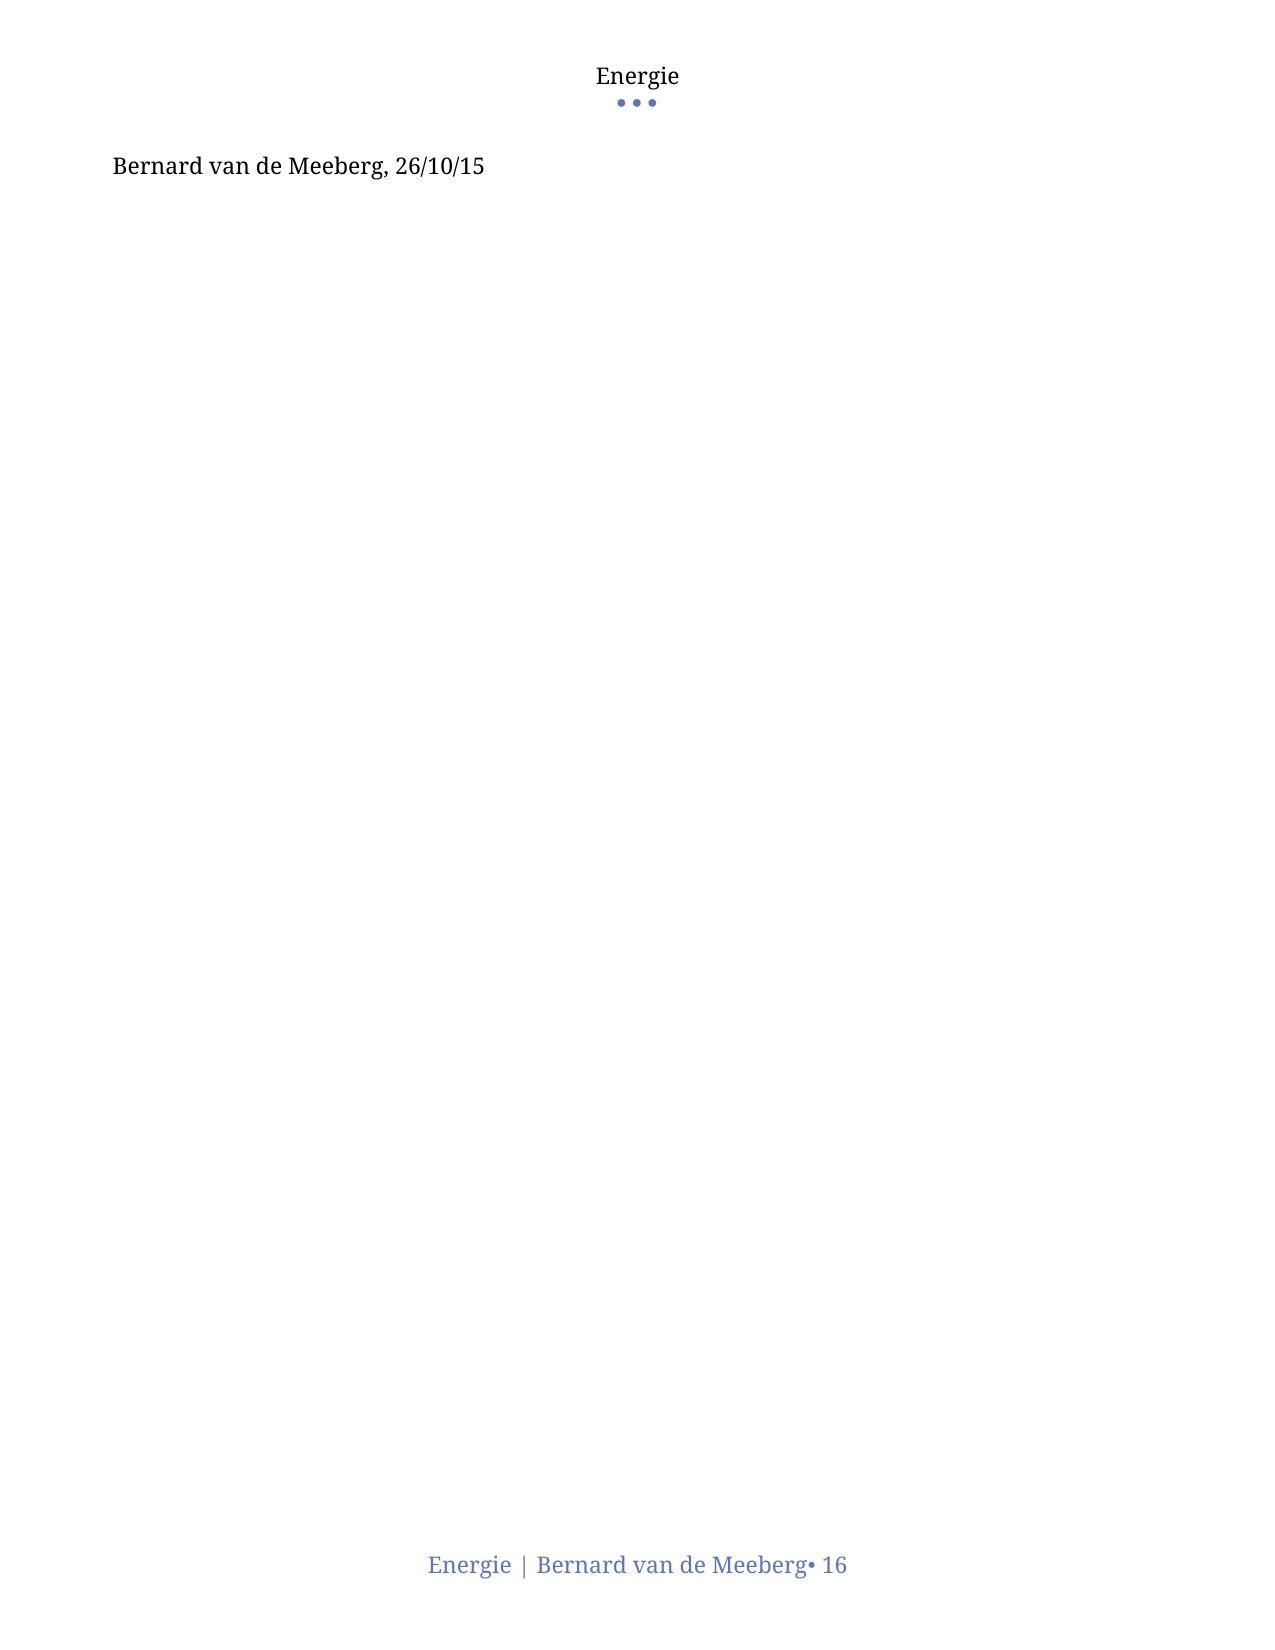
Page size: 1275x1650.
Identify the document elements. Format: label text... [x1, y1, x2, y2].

text Bernard van de Meeberg, 26/10/15 [112, 150, 1162, 181]
